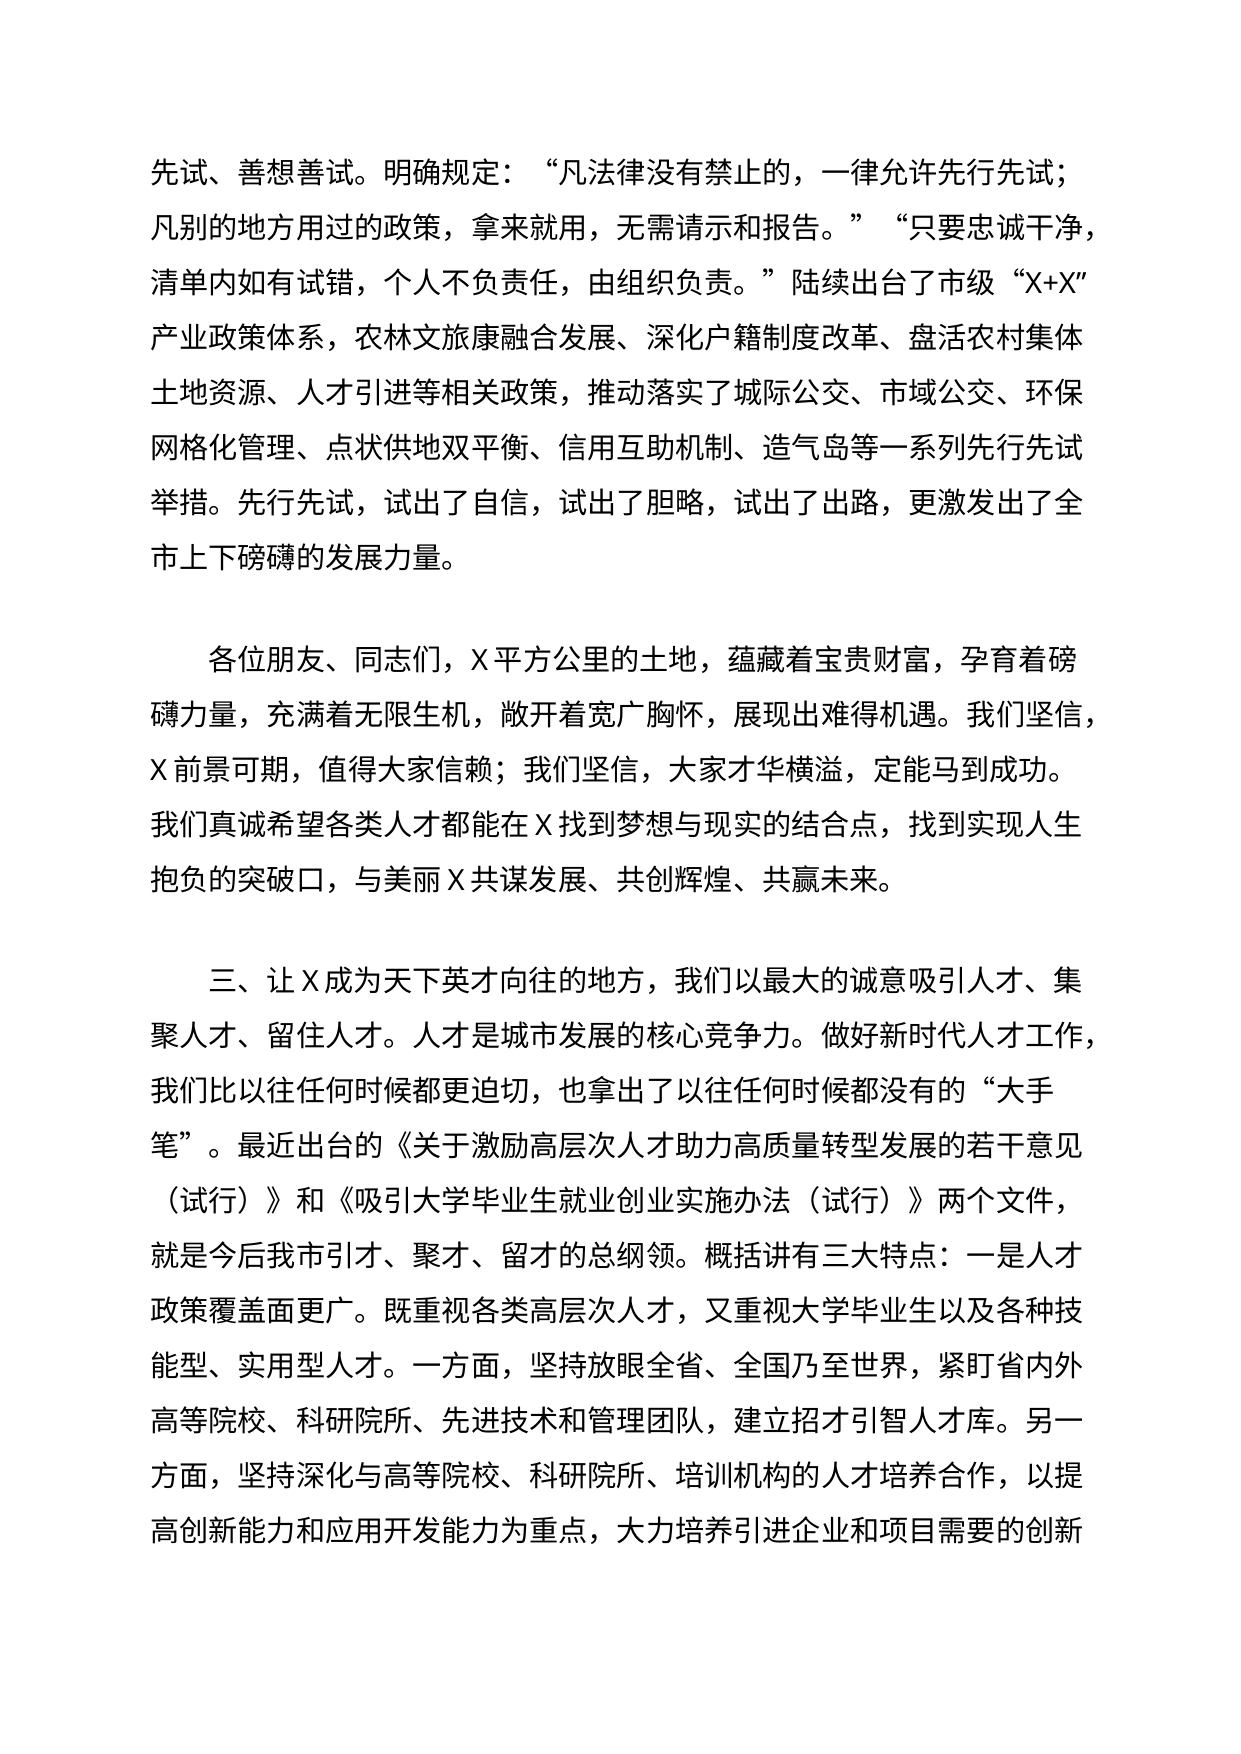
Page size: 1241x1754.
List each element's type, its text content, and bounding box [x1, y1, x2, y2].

text 各位朋友、同志们，X平方公里的土地，蕴藏着宝贵财富，孕育着磅礴力量，充满着无限生机，敞开着宽广胸怀，展现出难得机遇。我们坚信，X前景可期，值得大家信赖；我们坚信，大家才华横溢，定能马到成功。我们真诚希望各类人才都能在X找到梦想与现实的结合点，找到实现人生抱负的突破口，与美丽X共谋发展、共创辉煌、共赢未来。 [150, 636, 1090, 898]
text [150, 958, 1090, 1549]
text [150, 150, 1090, 577]
